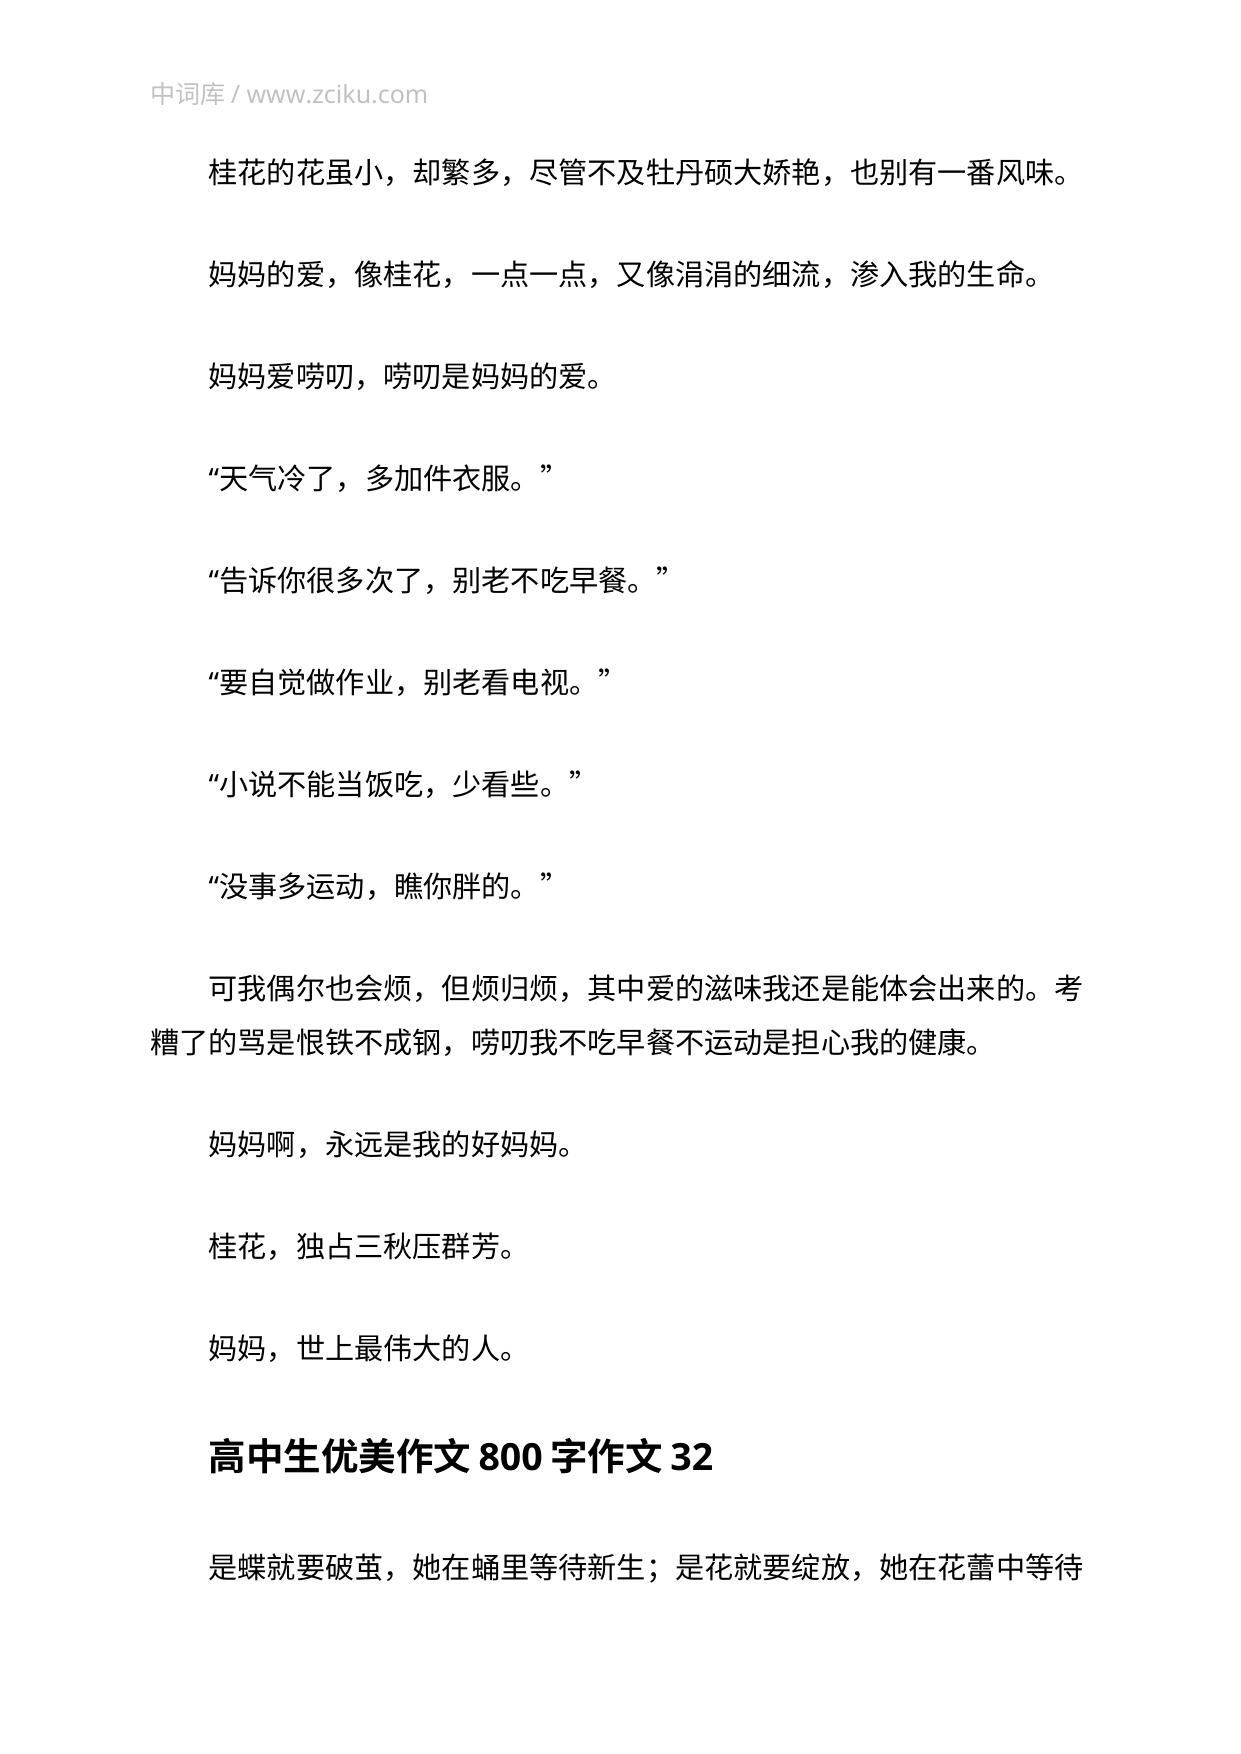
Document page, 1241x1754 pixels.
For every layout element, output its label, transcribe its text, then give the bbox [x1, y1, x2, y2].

text “天气冷了，多加件衣服。” [150, 455, 1090, 498]
text “小说不能当饭吃，少看些。” [150, 761, 1090, 804]
text 桂花，独占三秋压群芳。 [150, 1224, 1090, 1266]
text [150, 1545, 1090, 1587]
text 妈妈啊，永远是我的好妈妈。 [150, 1122, 1090, 1164]
text 妈妈，世上最伟大的人。 [150, 1325, 1090, 1368]
text 妈妈的爱，像桂花，一点一点，又像涓涓的细流，渗入我的生命。 [150, 252, 1090, 294]
text “告诉你很多次了，别老不吃早餐。” [150, 557, 1090, 600]
text 高中生优美作文800字作文32 [150, 1427, 1090, 1482]
text “没事多运动，瞧你胖的。” [150, 863, 1090, 906]
text “要自觉做作业，别老看电视。” [150, 659, 1090, 702]
text 妈妈爱唠叨，唠叨是妈妈的爱。 [150, 353, 1090, 396]
text 可我偶尔也会烦，但烦归烦，其中爱的滋味我还是能体会出来的。考糟了的骂是恨铁不成钢，唠叨我不吃早餐不运动是担心我的健康。 [150, 965, 1090, 1062]
text 桂花的花虽小，却繁多，尽管不及牡丹硕大娇艳，也别有一番风味。 [150, 150, 1090, 192]
